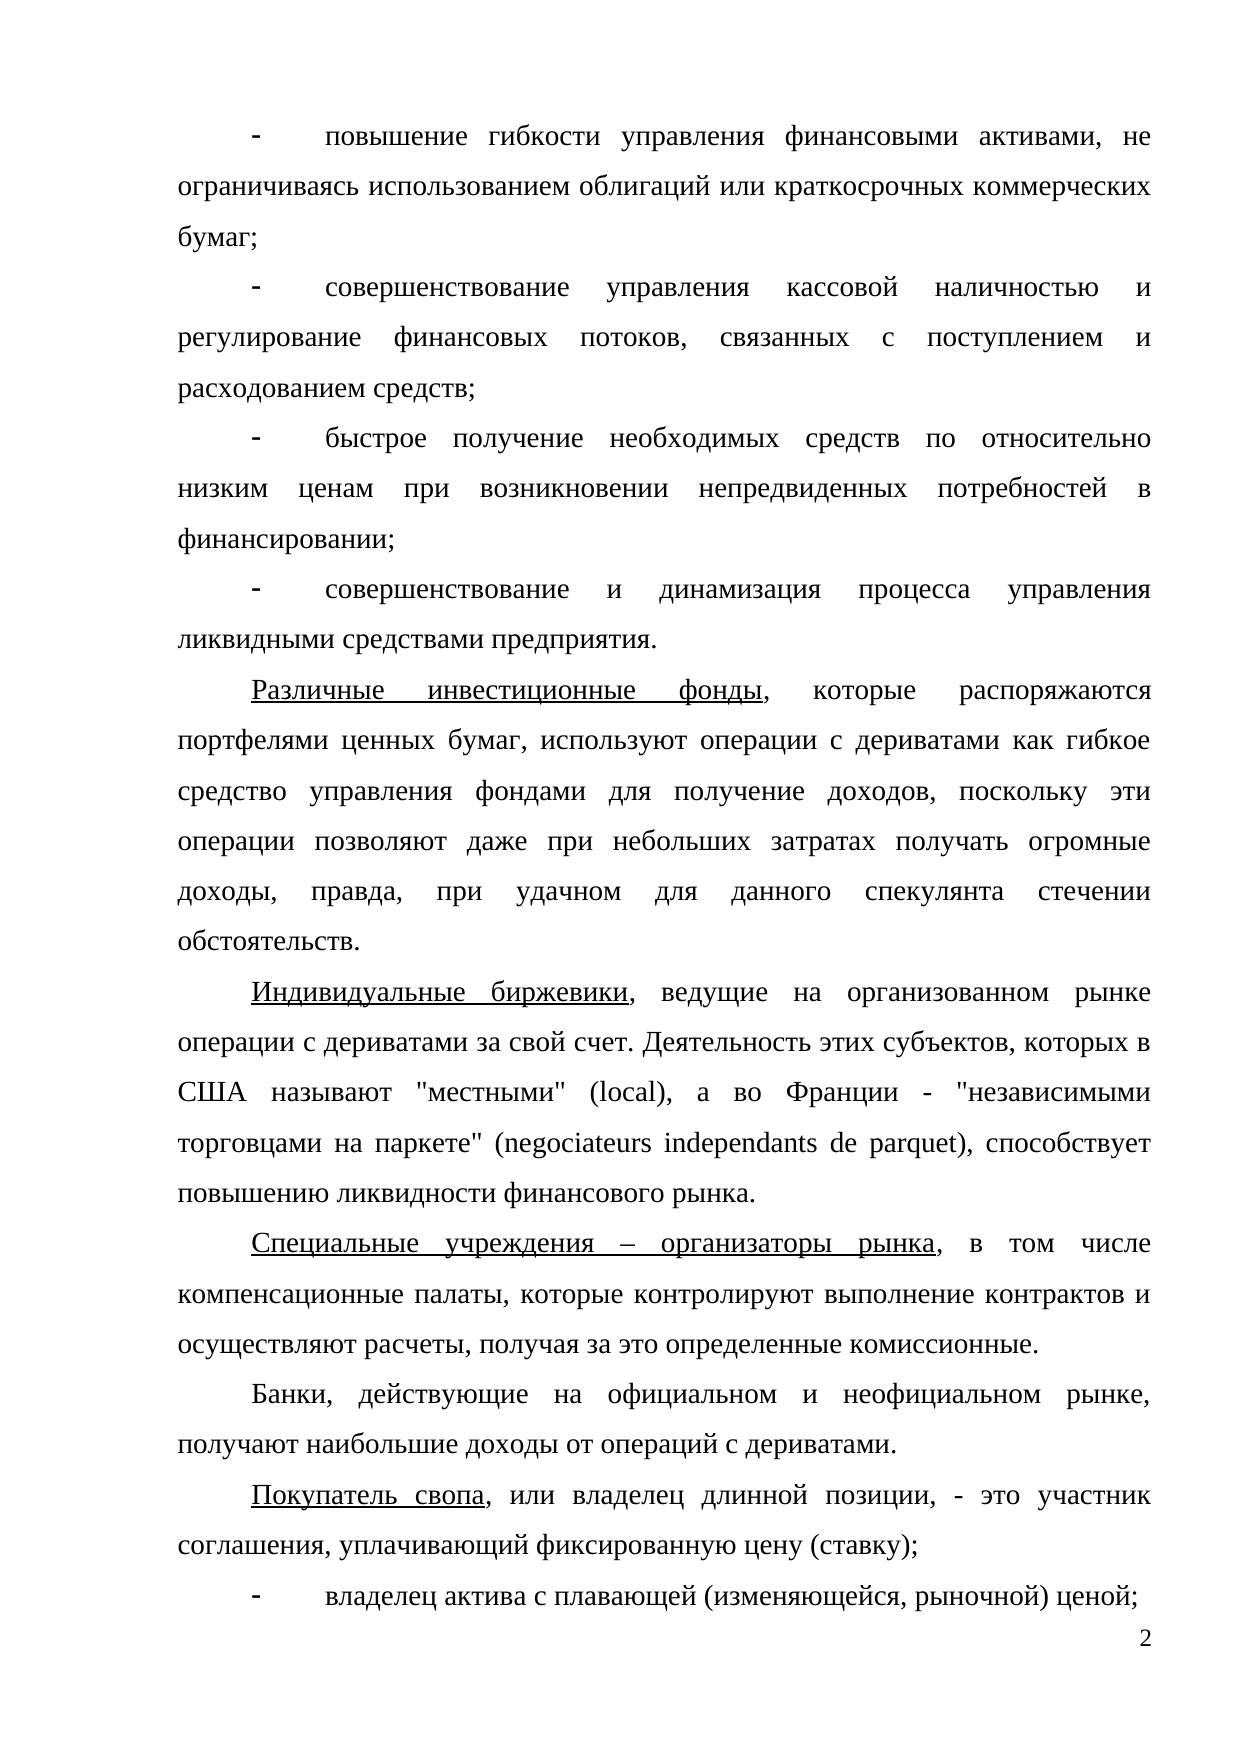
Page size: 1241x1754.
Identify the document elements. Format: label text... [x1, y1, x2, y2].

text Покупатель свопа, или владелец длинной позиции, - это участник соглашения, уплачивающий фиксированную цену (ставку); [177, 1477, 1152, 1561]
text Банки, действующие на официальном и неофициальном рынке, получают наибольшие доходы от операций с дериватами. [177, 1376, 1152, 1460]
list совершенствование управления кассовой наличностью и регулирование финансовых потоков, связанных с поступлением и расходованием средств; [177, 269, 1152, 403]
list повышение гибкости управления финансовыми активами, не ограничиваясь использованием облигаций или краткосрочных коммерческих бумаг; [177, 118, 1152, 252]
text Специальные учреждения – организаторы рынка, в том числе компенсационные палаты, которые контролируют выполнение контрактов и осуществляют расчеты, получая за это определенные комиссионные. [177, 1225, 1152, 1359]
list владелец актива с плавающей (изменяющейся, рыночной) ценой; [177, 1578, 1152, 1611]
text Индивидуальные биржевики, ведущие на организованном рынке операции с дериватами за свой счет. Деятельность этих субъектов, которых в США называют "местными" (local), а во Франции - "независимыми торговцами на паркете" (negociateurs independants de parquet), способствует повышению ликвидности финансового рынка. [177, 974, 1152, 1209]
text Различные инвестиционные фонды, которые распоряжаются портфелями ценных бумаг, используют операции с дериватами как гибкое средство управления фондами для получение доходов, поскольку эти операции позволяют даже при небольших затратах получать огромные доходы, правда, при удачном для данного спекулянта стечении обстоятельств. [177, 672, 1152, 957]
list совершенствование и динамизация процесса управления ликвидными средствами предприятия. [177, 571, 1152, 655]
list быстрое получение необходимых средств по относительно низким ценам при возникновении непредвиденных потребностей в финансировании; [177, 420, 1152, 554]
